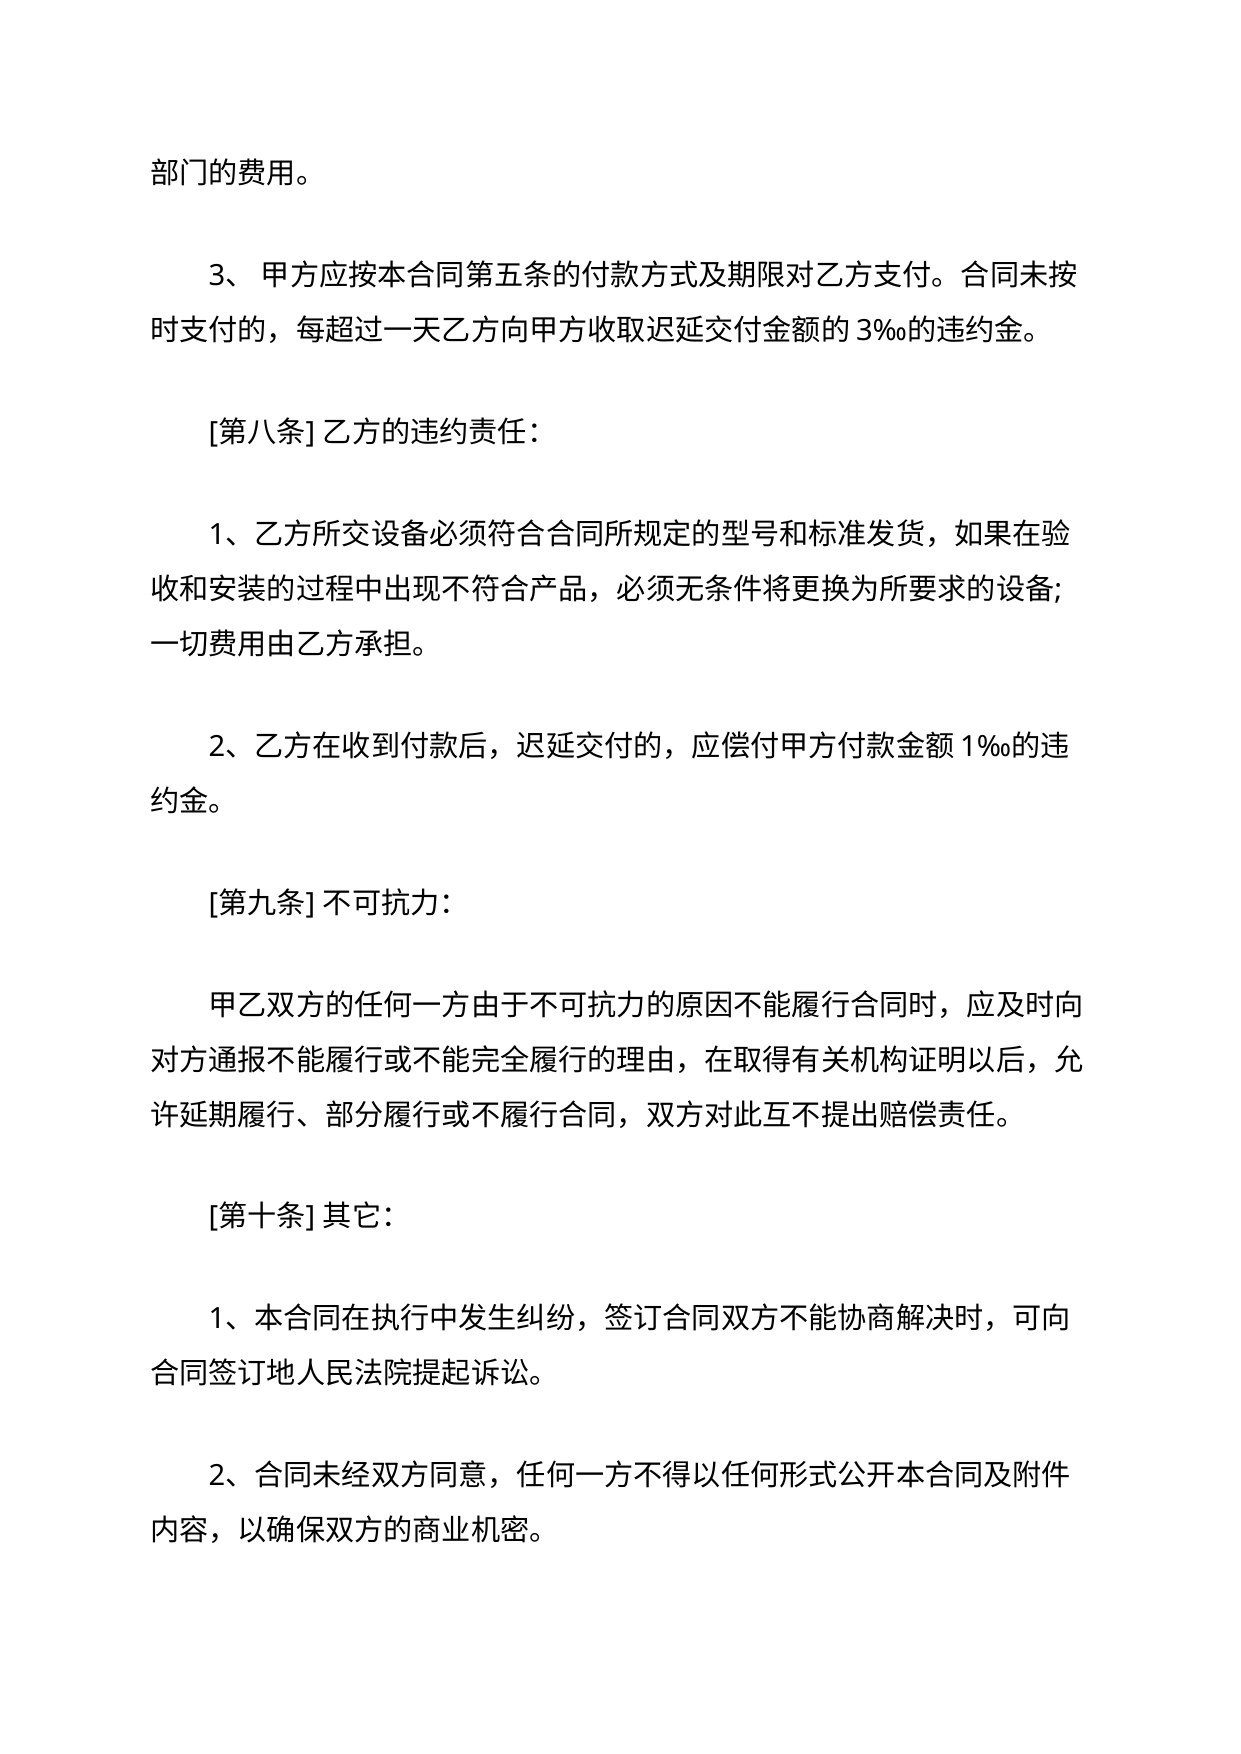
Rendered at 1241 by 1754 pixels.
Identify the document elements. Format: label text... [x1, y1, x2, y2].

text 1、本合同在执行中发生纠纷，签订合同双方不能协商解决时，可向合同签订地人民法院提起诉讼。 [150, 1295, 1090, 1392]
text 1、乙方所交设备必须符合合同所规定的型号和标准发货，如果在验收和安装的过程中出现不符合产品，必须无条件将更换为所要求的设备;一切费用由乙方承担。 [150, 511, 1090, 663]
text [第十条] 其它： [150, 1193, 1090, 1235]
text 甲乙双方的任何一方由于不可抗力的原因不能履行合同时，应及时向对方通报不能履行或不能完全履行的理由，在取得有关机构证明以后，允许延期履行、部分履行或不履行合同，双方对此互不提出赔偿责任。 [150, 981, 1090, 1133]
text 2、合同未经双方同意，任何一方不得以任何形式公开本合同及附件内容，以确保双方的商业机密。 [150, 1452, 1090, 1549]
text 2、乙方在收到付款后，迟延交付的，应偿付甲方付款金额1‰的违约金。 [150, 722, 1090, 820]
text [150, 150, 1090, 192]
text [第八条] 乙方的违约责任： [150, 409, 1090, 451]
text [第九条] 不可抗力： [150, 879, 1090, 922]
text 3、 甲方应按本合同第五条的付款方式及期限对乙方支付。合同未按时支付的，每超过一天乙方向甲方收取迟延交付金额的3‰的违约金。 [150, 252, 1090, 349]
